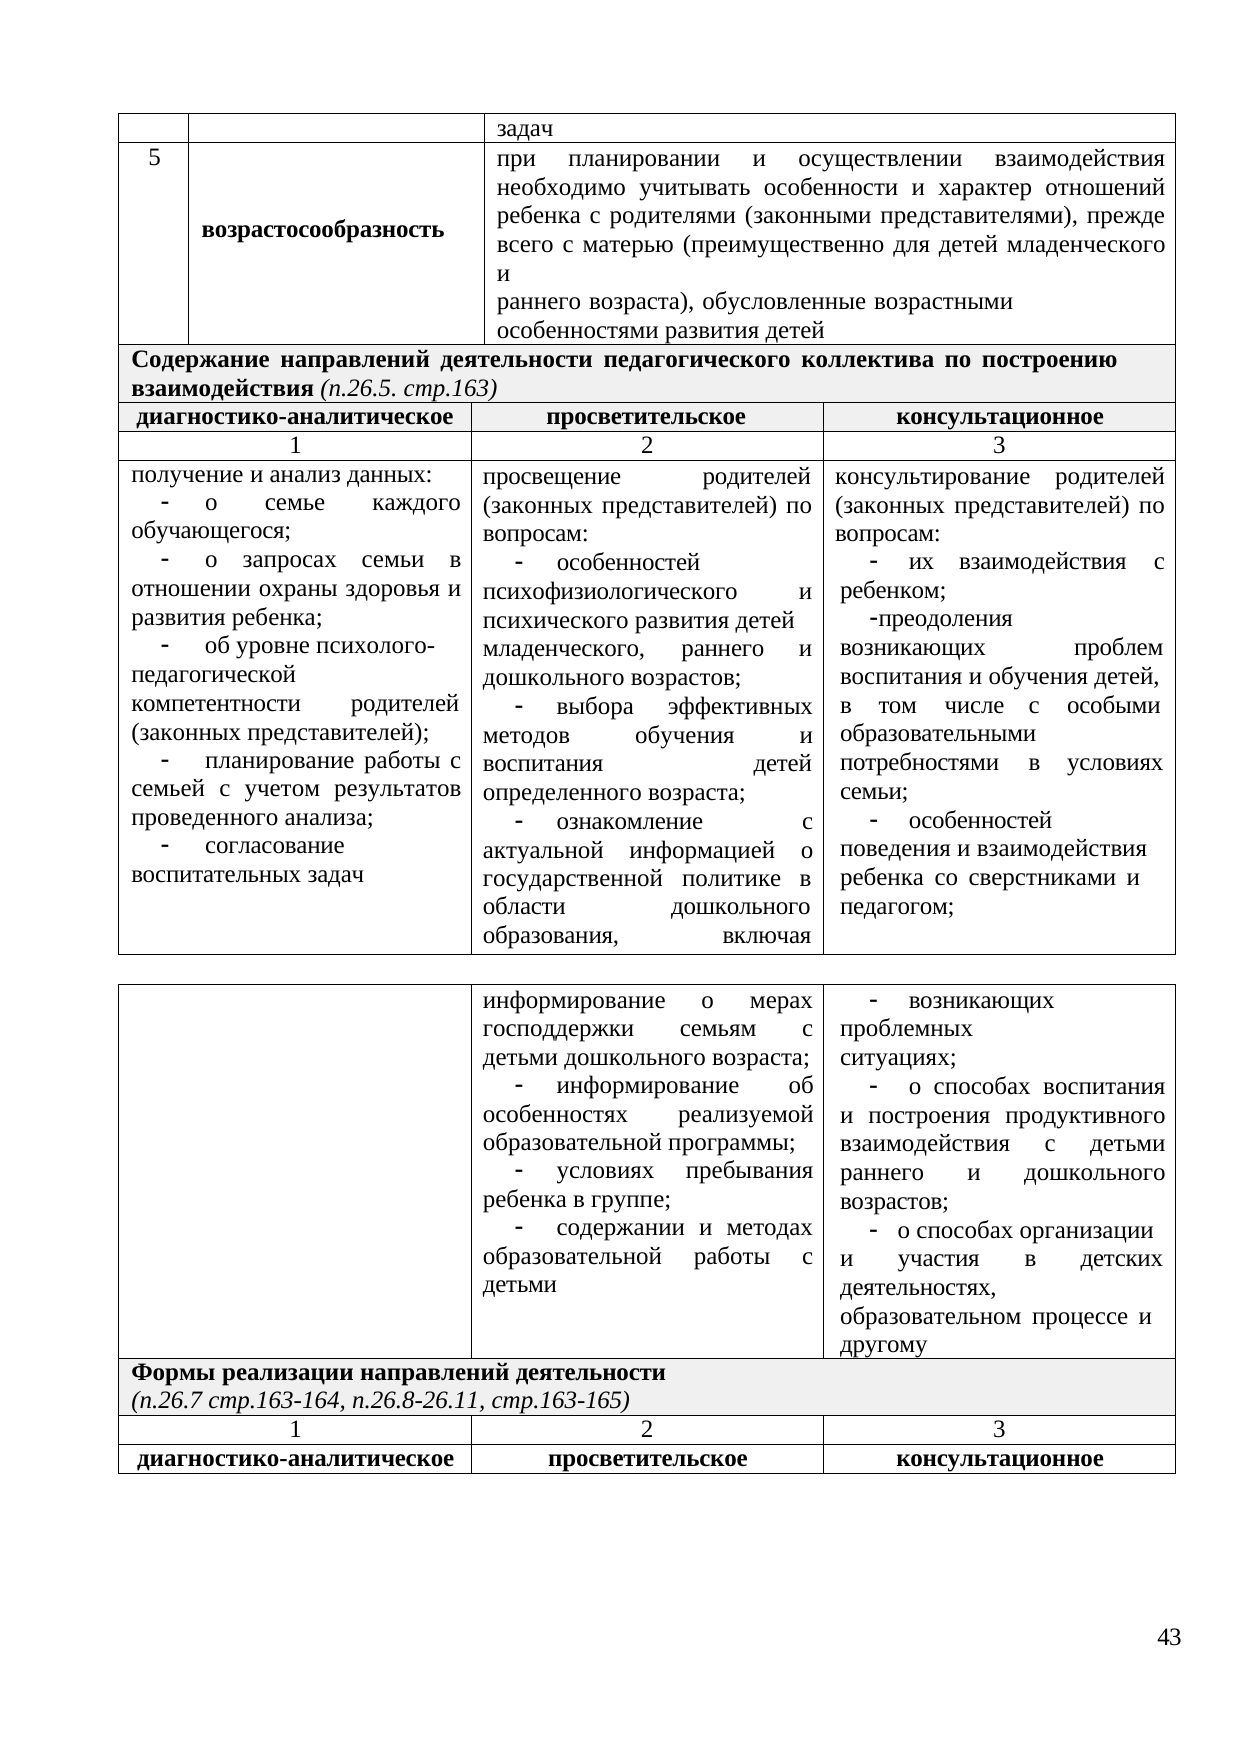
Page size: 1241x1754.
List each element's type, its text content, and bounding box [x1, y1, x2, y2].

table_cell получение и анализ данных: о семье каждого обучающегося; о запросах семьи в отношении охраны здоровья и развития ребенка; об уровне психолого- педагогической компетентности родителей (законных представителей); планирование работы с семьей с учетом результатов проведенного анализа; согласование воспитательных задач [119, 461, 471, 954]
table_cell консультационное [824, 1445, 1175, 1473]
table_cell 5 [119, 143, 188, 344]
table_cell Содержание направлений деятельности педагогического коллектива по построению взаимодействия (п.26.5. стр.163) [119, 345, 1175, 402]
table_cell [189, 114, 484, 142]
table_cell Формы реализации направлений деятельности (п.26.7 стр.163-164, п.26.8-26.11, стр.163-165) [119, 1359, 1175, 1415]
table_cell диагностико-аналитическое [119, 403, 471, 431]
table_cell консультационное [824, 403, 1175, 431]
table_cell консультирование родителей (законных представителей) по вопросам: их взаимодействия с ребенком; преодоления возникающих проблем воспитания и обучения детей, в том числе с особыми образовательными потребностями в условиях семьи; особенностей поведения и взаимодействия ребенка со сверстниками и педагогом; [824, 461, 1175, 954]
table_cell 2 [472, 432, 823, 460]
table_cell просветительское [472, 1445, 823, 1473]
table_cell 1 [119, 432, 471, 460]
table_cell возрастосообразность [189, 143, 484, 344]
table_cell 2 [472, 1416, 823, 1444]
table_header возникающих проблемных ситуациях; о способах воспитания и построения продуктивного взаимодействия с детьми раннего и дошкольного возрастов; о способах организации и участия в детских деятельностях, образовательном процессе и другому [824, 985, 1175, 1358]
table_cell просветительское [472, 403, 823, 431]
table_cell диагностико-аналитическое [119, 1445, 471, 1473]
table_cell 3 [824, 1416, 1175, 1444]
table_cell при планировании и осуществлении взаимодействия необходимо учитывать особенности и характер отношений ребенка с родителями (законными представителями), прежде всего с матерью (преимущественно для детей младенческого и раннего возраста), обусловленные возрастными особенностями развития детей [485, 143, 1175, 344]
table_cell 1 [119, 1416, 471, 1444]
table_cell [485, 114, 1175, 142]
table_header информирование о мерах господдержки семьям с детьми дошкольного возраста; информирование об особенностях реализуемой образовательной программы; условиях пребывания ребенка в группе; содержании и методах образовательной работы с детьми [472, 985, 823, 1358]
table_cell 4 [119, 114, 188, 142]
table_header [119, 985, 471, 1358]
table_cell просвещение родителей (законных представителей) по вопросам: особенностей психофизиологического и психического развития детей младенческого, раннего и дошкольного возрастов; выбора эффективных методов обучения и воспитания детей определенного возраста; ознакомление с актуальной информацией о государственной политике в области дошкольного образования, включая [472, 461, 823, 954]
table_cell 3 [824, 432, 1175, 460]
